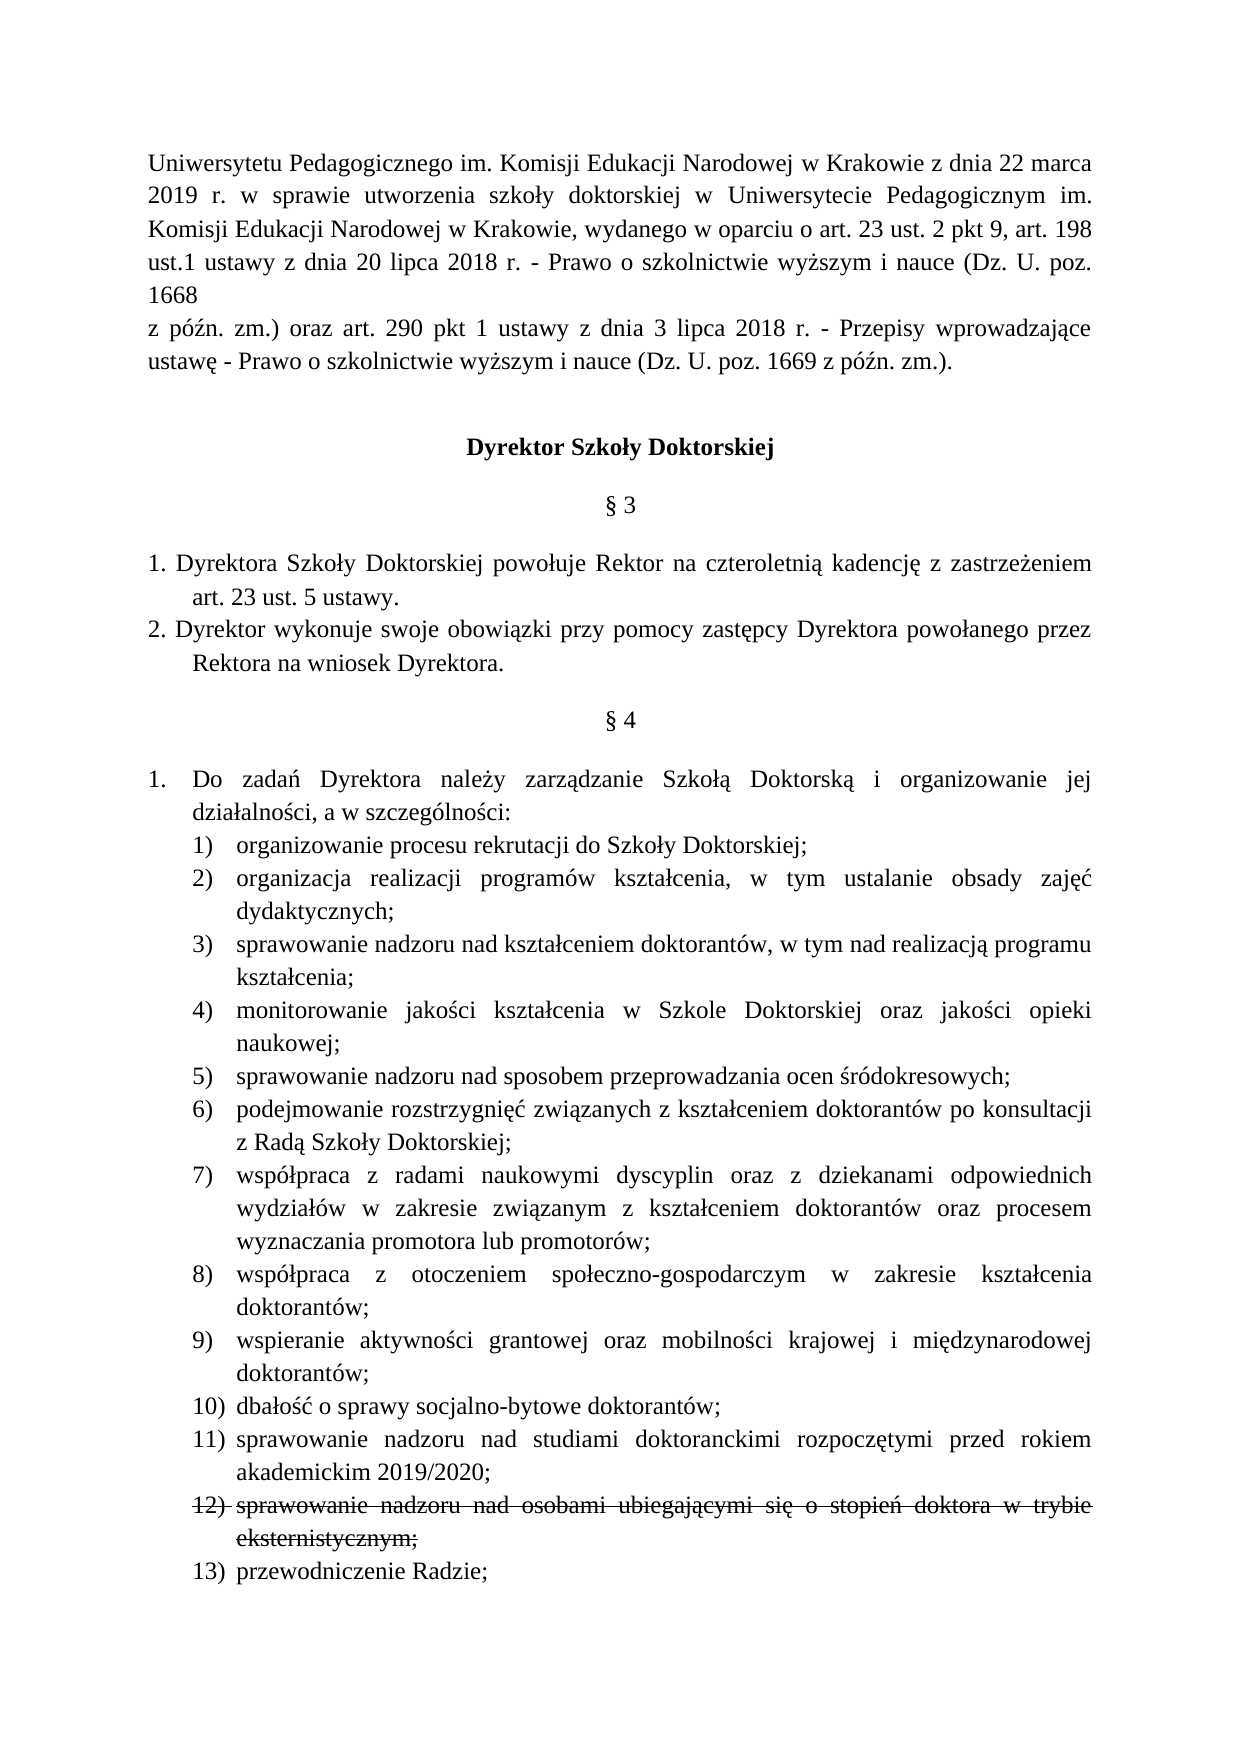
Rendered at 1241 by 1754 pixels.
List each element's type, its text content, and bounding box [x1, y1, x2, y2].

text § 3 [148, 491, 1093, 519]
list współpraca z radami naukowymi dyscyplin oraz z dziekanami odpowiednich wydziałów w zakresie związanym z kształceniem doktorantów oraz procesem wyznaczania promotora lub promotorów; [192, 1160, 1093, 1255]
list sprawowanie nadzoru nad kształceniem doktorantów, w tym nad realizacją programu kształcenia; [192, 929, 1093, 991]
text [148, 148, 1093, 374]
list współpraca z otoczeniem społeczno-gospodarczym w zakresie kształcenia doktorantów; [192, 1259, 1093, 1321]
list sprawowanie nadzoru nad osobami ubiegającymi się o stopień doktora w trybie eksternistycznym; [192, 1490, 1093, 1552]
list przewodniczenie Radzie; [192, 1556, 1093, 1585]
list organizowanie procesu rekrutacji do Szkoły Doktorskiej; [192, 830, 1093, 858]
text 1. Dyrektora Szkoły Doktorskiej powołuje Rektor na czteroletnią kadencję z zastrzeżeniem art. 23 ust. 5 ustawy. [148, 548, 1093, 610]
list organizacja realizacji programów kształcenia, w tym ustalanie obsady zajęć dydaktycznych; [192, 863, 1093, 924]
list podejmowanie rozstrzygnięć związanych z kształceniem doktorantów po konsultacji z Radą Szkoły Doktorskiej; [192, 1094, 1093, 1156]
text 2. Dyrektor wykonuje swoje obowiązki przy pomocy zastępcy Dyrektora powołanego przez Rektora na wniosek Dyrektora. [148, 614, 1093, 676]
list dbałość o sprawy socjalno-bytowe doktorantów; [192, 1391, 1093, 1420]
list monitorowanie jakości kształcenia w Szkole Doktorskiej oraz jakości opieki naukowej; [192, 995, 1093, 1057]
text § 4 [148, 706, 1093, 734]
list Do zadań Dyrektora należy zarządzanie Szkołą Doktorską i organizowanie jej działalności, a w szczególności: [148, 764, 1093, 825]
list wspieranie aktywności grantowej oraz mobilności krajowej i międzynarodowej doktorantów; [192, 1325, 1093, 1387]
text Dyrektor Szkoły Doktorskiej [148, 432, 1093, 461]
list sprawowanie nadzoru nad studiami doktoranckimi rozpoczętymi przed rokiem akademickim 2019/2020; [192, 1424, 1093, 1486]
list sprawowanie nadzoru nad sposobem przeprowadzania ocen śródokresowych; [192, 1061, 1093, 1089]
